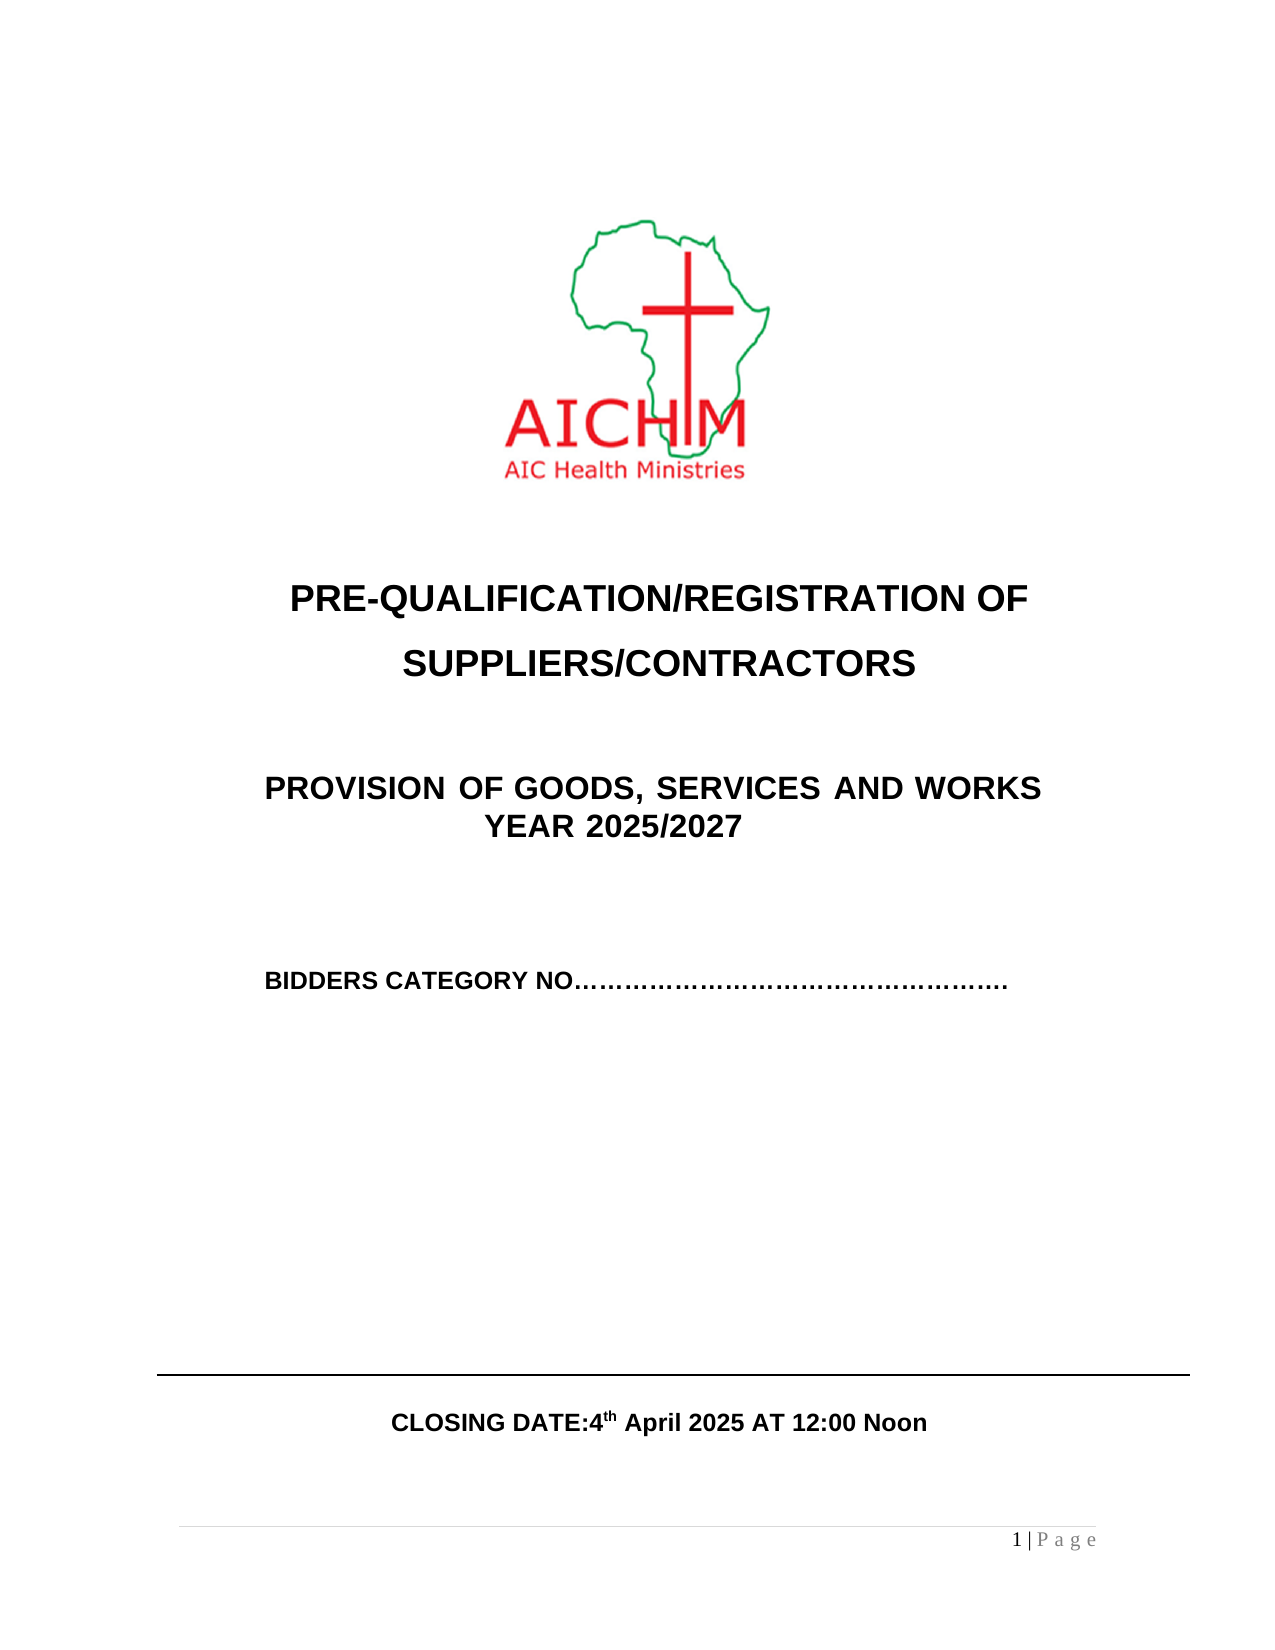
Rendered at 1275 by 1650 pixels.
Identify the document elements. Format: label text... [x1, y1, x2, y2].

text BIDDERS CATEGORY NO……………………………………………. [264, 966, 1049, 995]
picture [503, 217, 772, 486]
text PROVISION OF GOODS, SERVICES AND WORKS YEAR 2025/2027 [264, 769, 1049, 844]
text PRE-QUALIFICATION/REGISTRATION OF SUPPLIERS/CONTRACTORS [286, 576, 1032, 684]
text CLOSING DATE:4th April 2025 AT 12:00 Noon [295, 1408, 1023, 1437]
